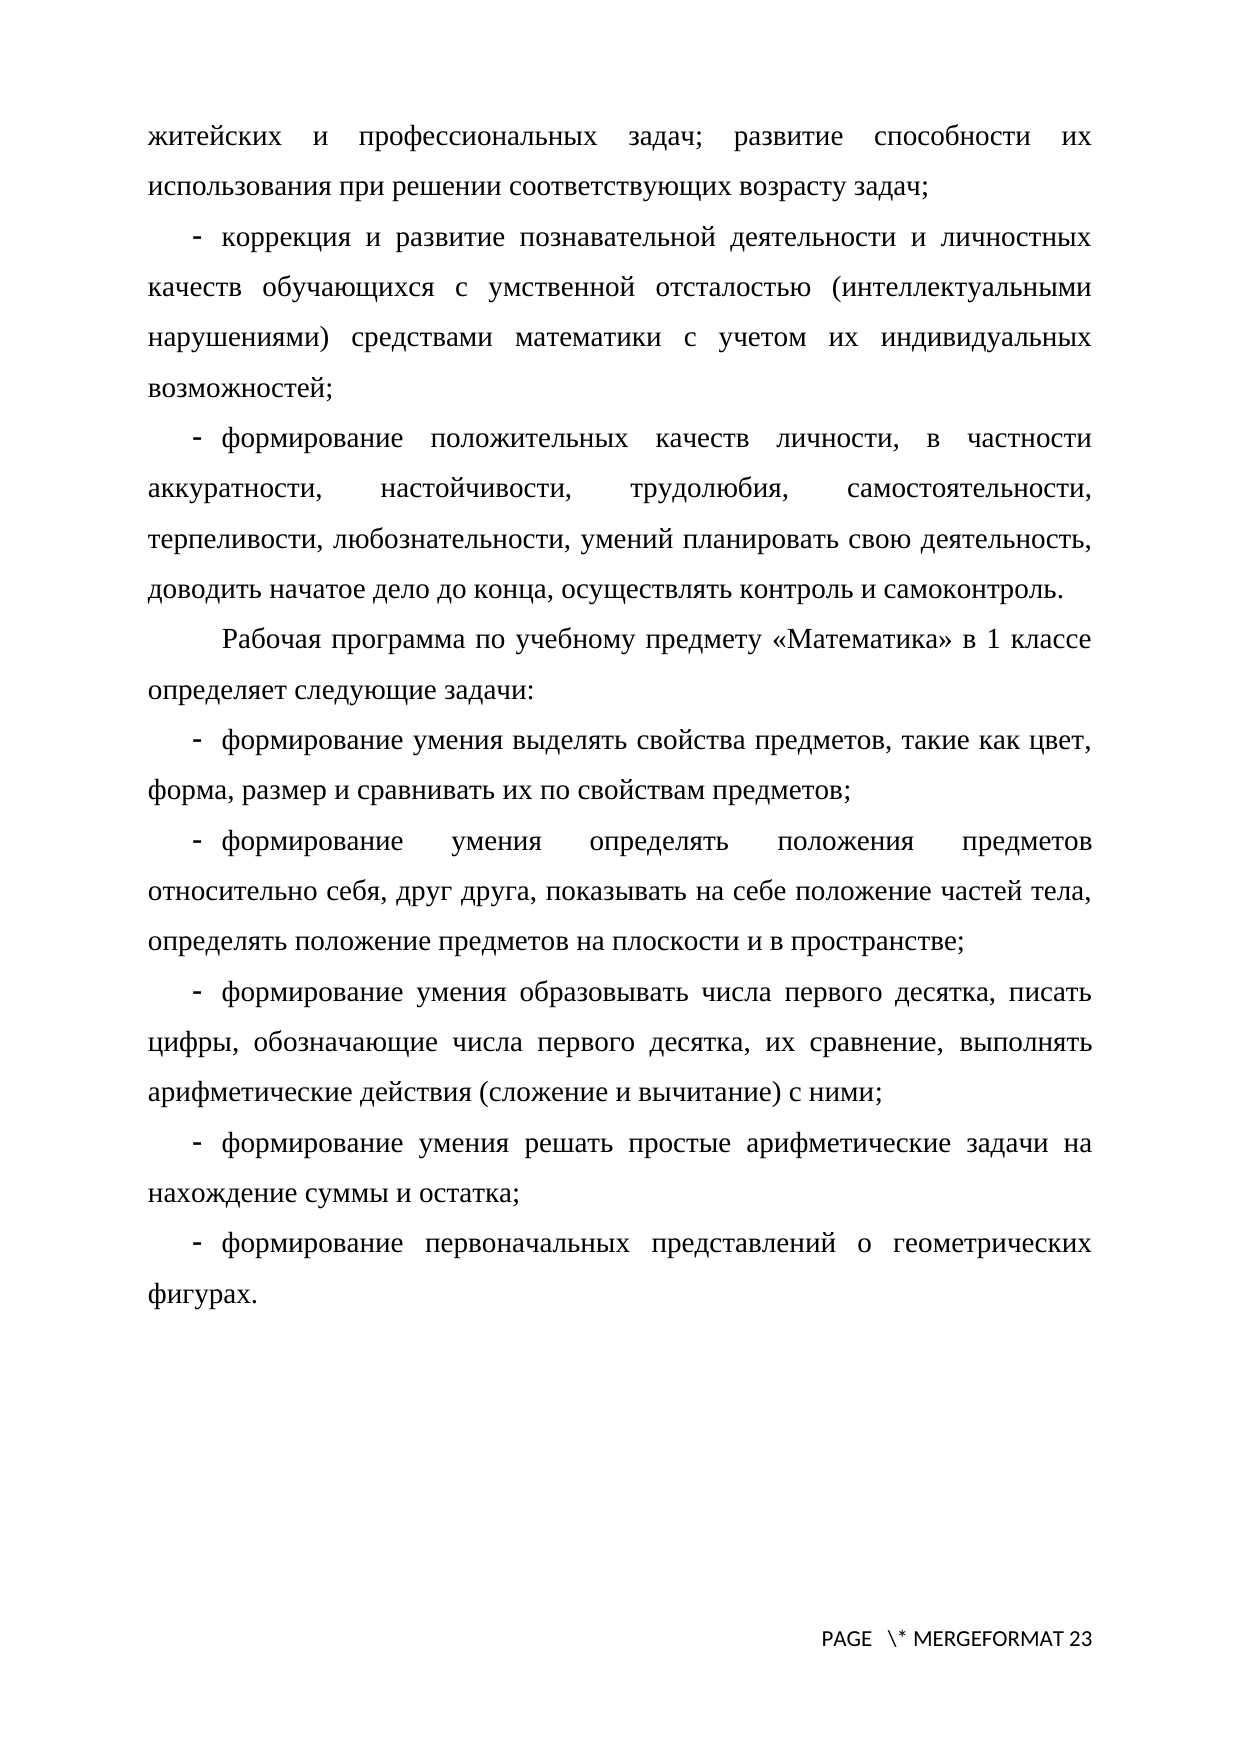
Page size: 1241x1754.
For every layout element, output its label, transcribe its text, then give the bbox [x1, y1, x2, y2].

list формирование первоначальных представлений о геометрических фигурах. [148, 1226, 1092, 1309]
list коррекция и развитие познавательной деятельности и личностных качеств обучающихся с умственной отсталостью (интеллектуальными нарушениями) средствами математики с учетом их индивидуальных возможностей; [148, 219, 1092, 403]
list формирование умения образовывать числа первого десятка, писать цифры, обозначающие числа первого десятка, их сравнение, выполнять арифметические действия (сложение и вычитание) с ними; [148, 974, 1092, 1108]
list формирование умения выделять свойства предметов, такие как цвет, форма, размер и сравнивать их по свойствам предметов; [148, 722, 1092, 806]
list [148, 118, 1092, 202]
list формирование положительных качеств личности, в частности аккуратности, настойчивости, трудолюбия, самостоятельности, терпеливости, любознательности, умений планировать свою деятельность, доводить начатое дело до конца, осуществлять контроль и самоконтроль. [148, 420, 1092, 605]
list формирование умения определять положения предметов относительно себя, друг друга, показывать на себе положение частей тела, определять положение предметов на плоскости и в пространстве; [148, 823, 1092, 957]
list формирование умения решать простые арифметические задачи на нахождение суммы и остатка; [148, 1125, 1092, 1209]
text Рабочая программа по учебному предмету «Математика» в 1 классе определяет следующие задачи: [148, 621, 1092, 705]
